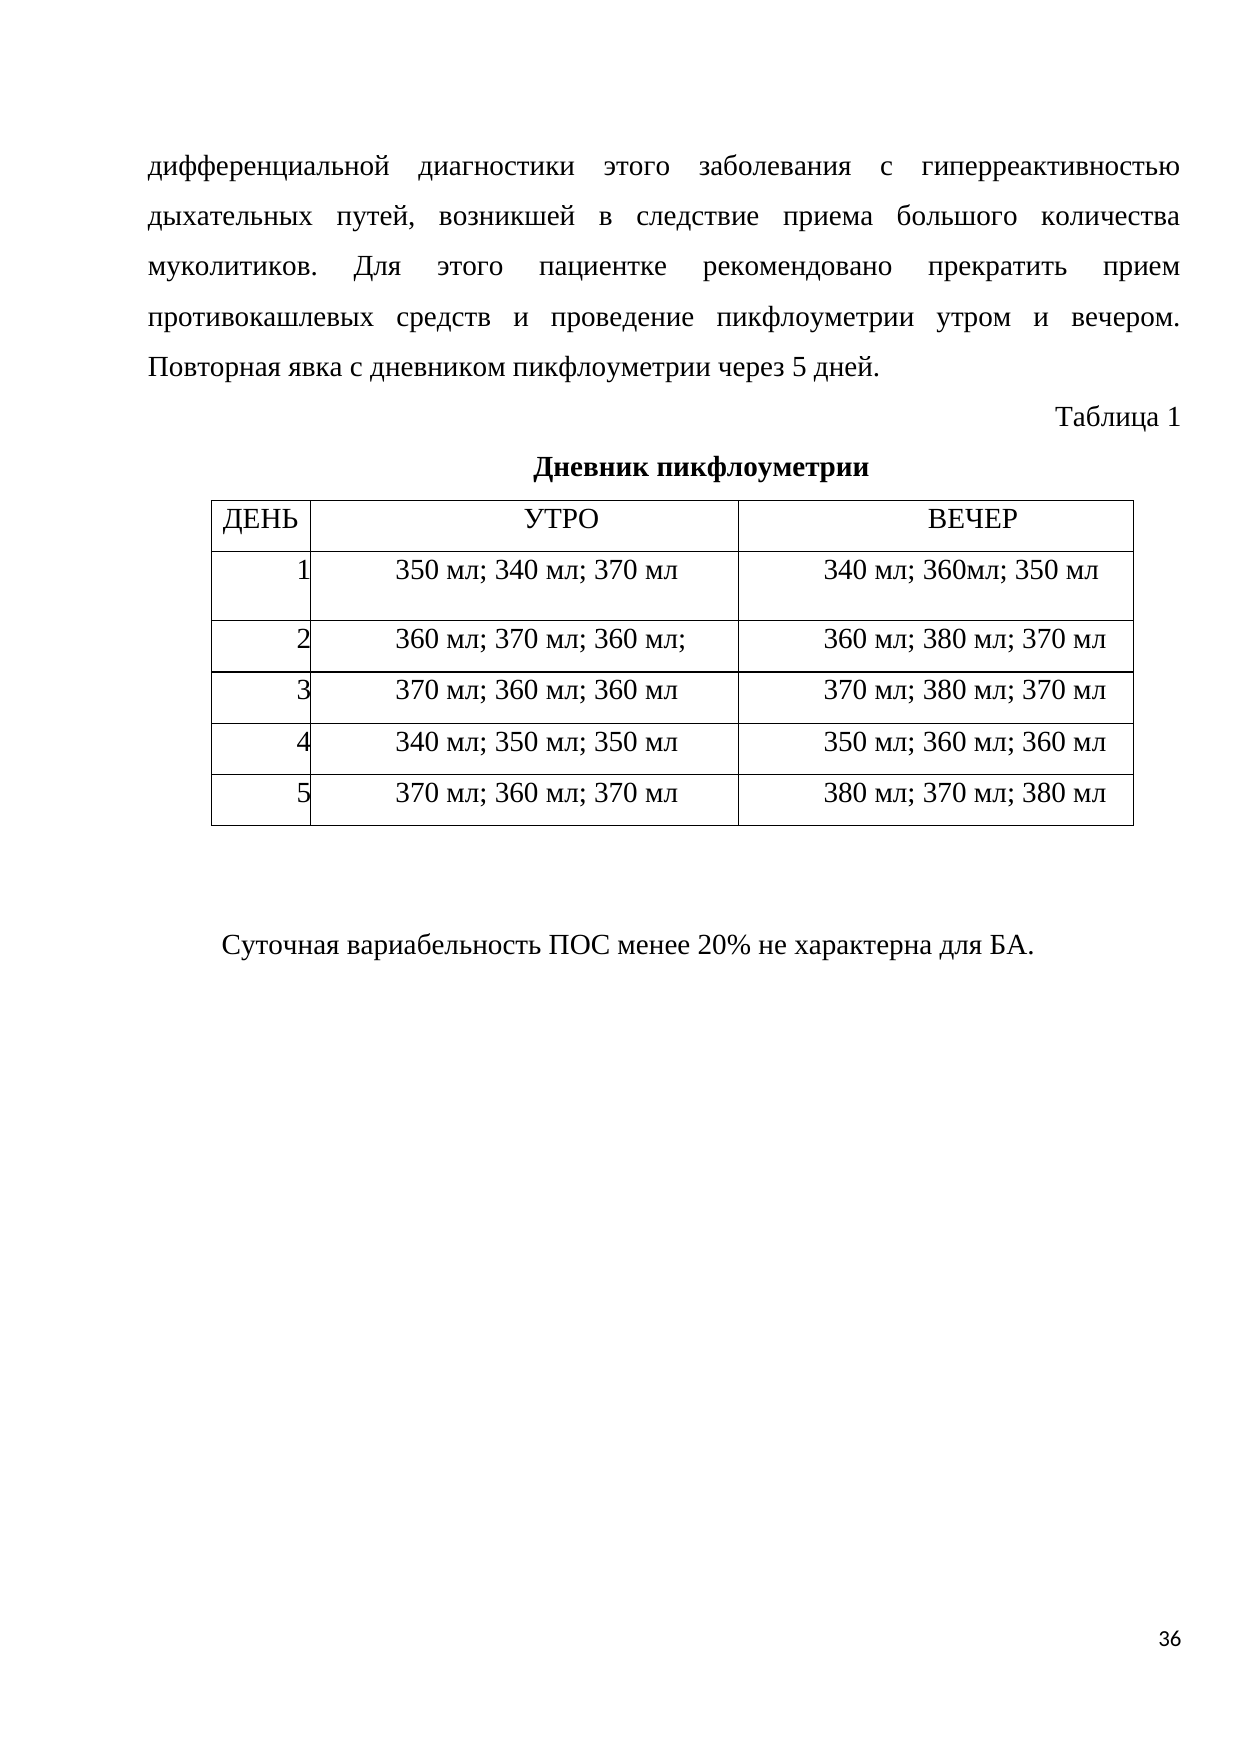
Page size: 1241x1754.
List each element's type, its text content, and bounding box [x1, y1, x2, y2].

text Суточная вариабельность ПОС менее 20% не характерна для БА. [148, 927, 1181, 960]
table_header УТРО [311, 501, 738, 551]
table_cell 380 мл; 370 мл; 380 мл [739, 775, 1133, 825]
table_cell 340 мл; 360мл; 350 мл [739, 552, 1133, 620]
table_cell 350 мл; 360 мл; 360 мл [739, 724, 1133, 774]
table_cell 4 [212, 724, 310, 774]
table_cell 370 мл; 360 мл; 370 мл [311, 775, 738, 825]
table_cell 360 мл; 380 мл; 370 мл [739, 621, 1133, 671]
table_cell 5 [212, 775, 310, 825]
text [148, 148, 1181, 382]
table_cell 370 мл; 380 мл; 370 мл [739, 673, 1133, 723]
table_cell 2 [212, 621, 310, 671]
table_header ВЕЧЕР [739, 501, 1133, 551]
text Таблица 1 [148, 399, 1181, 433]
text Дневник пикфлоуметрии [148, 449, 1181, 483]
table_cell 370 мл; 360 мл; 360 мл [311, 673, 738, 723]
table_cell 3 [212, 673, 310, 723]
table_cell 340 мл; 350 мл; 350 мл [311, 724, 738, 774]
table_header ДЕНЬ [212, 501, 310, 551]
table_cell 360 мл; 370 мл; 360 мл; [311, 621, 738, 671]
table_cell 350 мл; 340 мл; 370 мл [311, 552, 738, 620]
table_cell 1 [212, 552, 310, 620]
